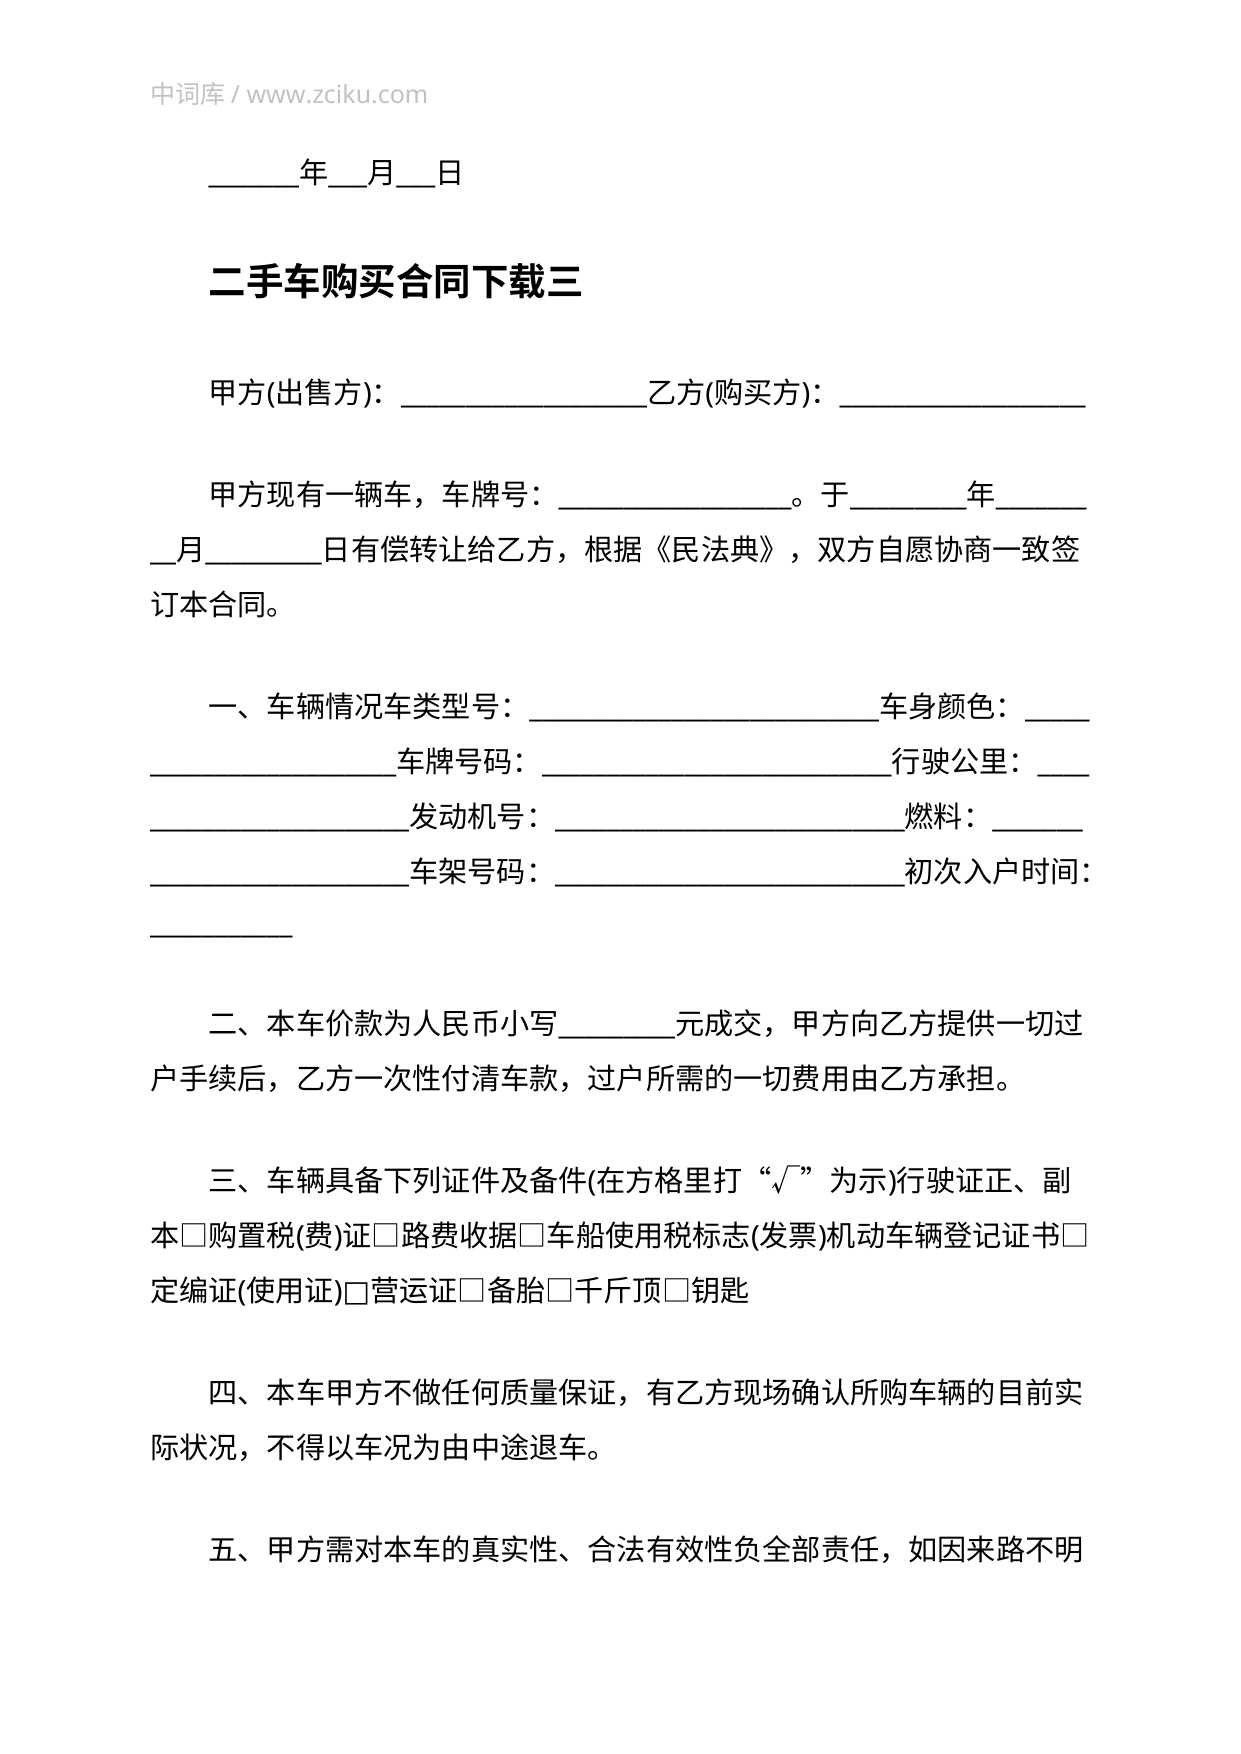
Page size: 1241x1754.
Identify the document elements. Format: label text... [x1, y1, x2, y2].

text 一、车辆情况车类型号：___________________________车身颜色：________________________车牌号码：___________________________行驶公里：________________________发动机号：___________________________燃料：___________________________车架号码：___________________________初次入户时间：___________ [150, 683, 1090, 942]
text _______年___月___日 [150, 150, 1090, 192]
text 二、本车价款为人民币小写_________元成交，甲方向乙方提供一切过户手续后，乙方一次性付清车款，过户所需的一切费用由乙方承担。 [150, 1001, 1090, 1098]
text 甲方现有一辆车，车牌号：__________________。于_________年_________月_________日有偿转让给乙方，根据《民法典》，双方自愿协商一致签订本合同。 [150, 471, 1090, 624]
text 四、本车甲方不做任何质量保证，有乙方现场确认所购车辆的目前实际状况，不得以车况为由中途退车。 [150, 1369, 1090, 1467]
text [150, 1526, 1090, 1568]
text 甲方(出售方)：___________________乙方(购买方)：___________________ [150, 369, 1090, 412]
text 三、车辆具备下列证件及备件(在方格里打“√”为示)行驶证正、副本□购置税(费)证□路费收据□车船使用税标志(发票)机动车辆登记证书□定编证(使用证)□营运证□备胎□千斤顶□钥匙 [150, 1158, 1090, 1310]
text 二手车购买合同下载三 [150, 252, 1090, 306]
